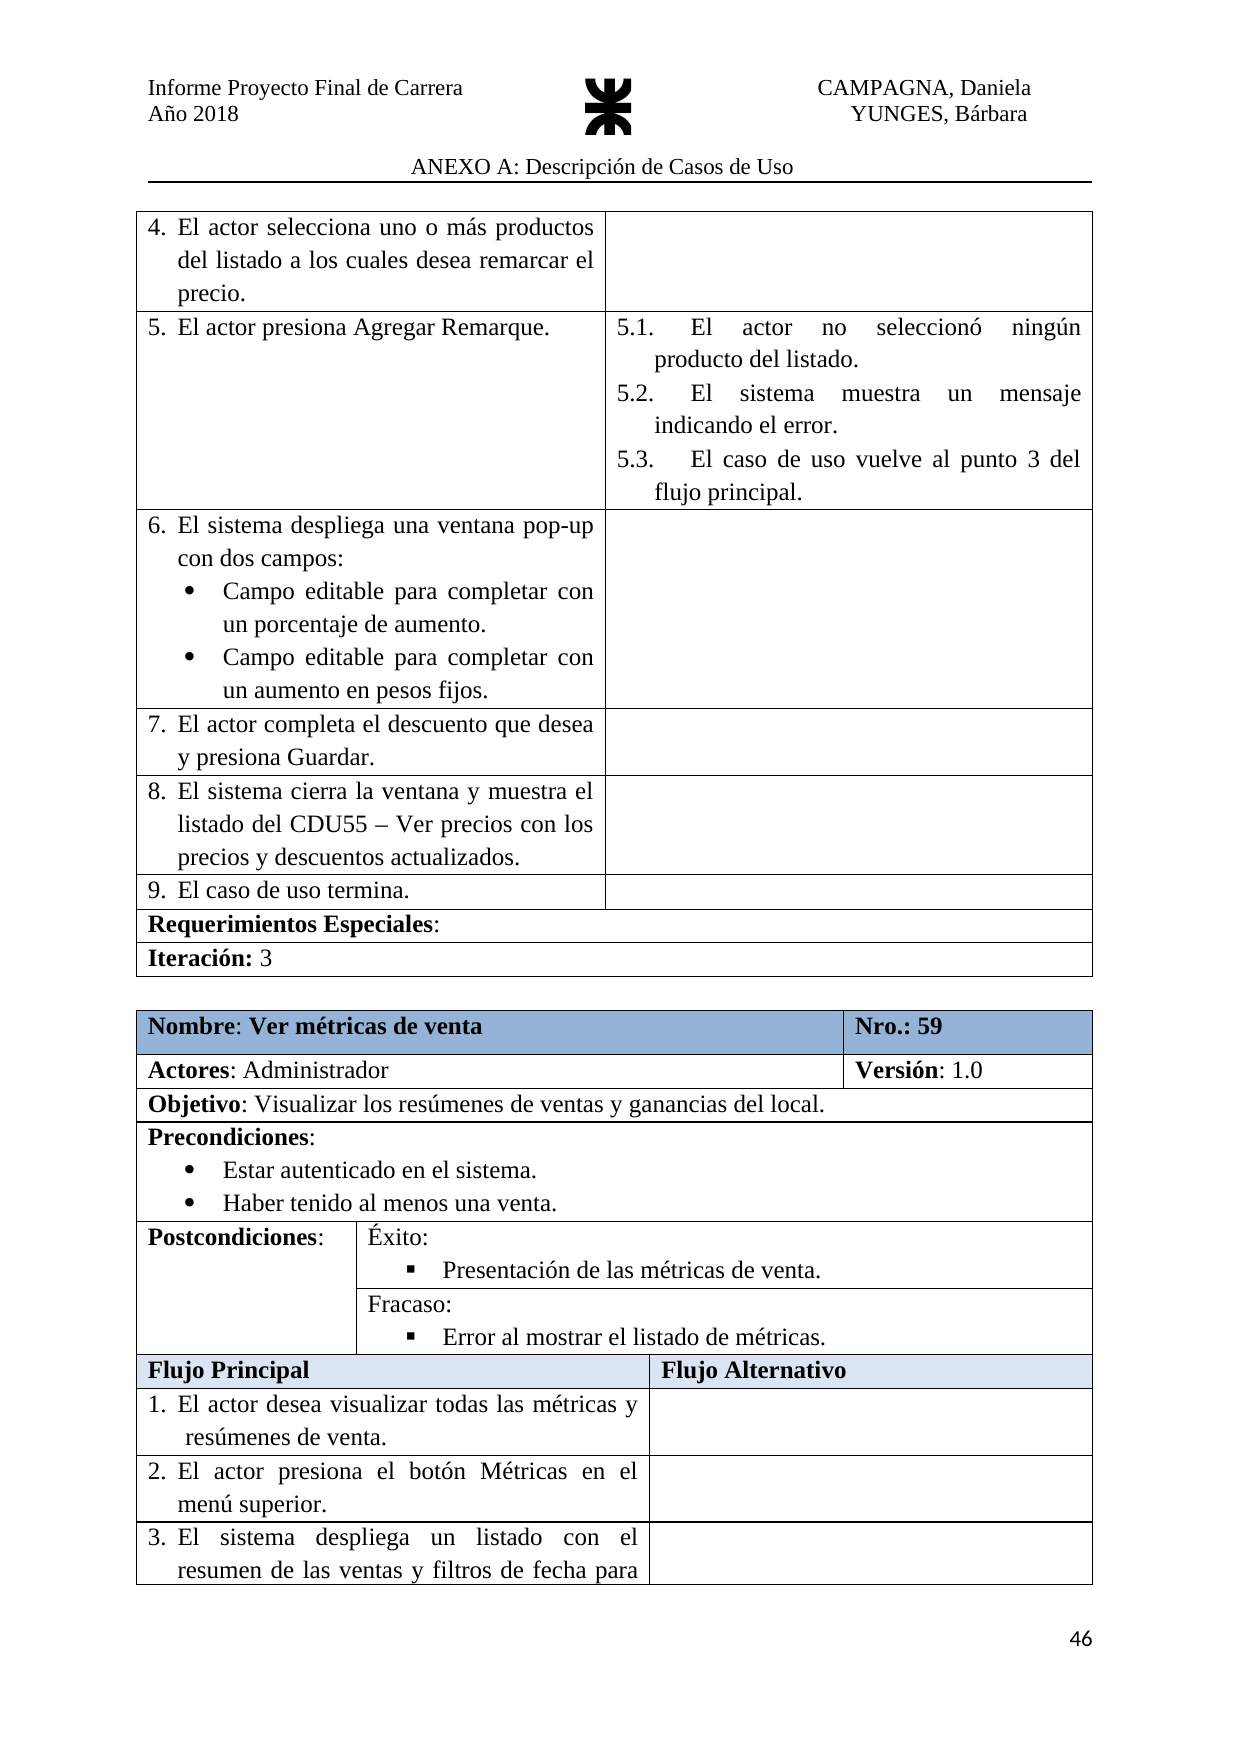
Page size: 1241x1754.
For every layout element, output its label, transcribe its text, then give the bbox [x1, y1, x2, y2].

table_cell [606, 510, 1092, 708]
table_cell [650, 1523, 1092, 1584]
table_cell El actor desea visualizar todas las métricas y resúmenes de venta. [137, 1389, 649, 1455]
table_cell Precondiciones: Estar autenticado en el sistema. Haber tenido al menos una venta. [137, 1123, 1092, 1221]
table_cell [650, 1456, 1092, 1521]
table_cell El actor no seleccionó ningún producto del listado. El sistema muestra un mensaje indicando el error. El caso de uso vuelve al punto 3 del flujo principal. [606, 312, 1092, 509]
table_cell [606, 709, 1092, 775]
picture [584, 78, 632, 135]
table_cell El caso de uso termina. [137, 875, 605, 908]
table_cell El sistema cierra la ventana y muestra el listado del CDU55 – Ver precios con los precios y descuentos actualizados. [137, 776, 605, 874]
table_cell El actor presiona el botón Métricas en el menú superior. [137, 1456, 649, 1521]
table_cell Iteración: 3 [137, 943, 1092, 976]
table_cell El actor completa el descuento que desea y presiona Guardar. [137, 709, 605, 775]
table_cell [137, 1523, 649, 1584]
table_cell El sistema despliega una ventana pop-up con dos campos: Campo editable para completar con un porcentaje de aumento. Campo editable para completar con un aumento en pesos fijos. [137, 510, 605, 708]
table_header Nro.: 59 [844, 1011, 1092, 1054]
table_cell [650, 1389, 1092, 1455]
table_cell [606, 776, 1092, 874]
table_cell Actores: Administrador [137, 1055, 843, 1088]
table_cell Objetivo: Visualizar los resúmenes de ventas y ganancias del local. [137, 1089, 1092, 1121]
table_cell Fracaso: Error al mostrar el listado de métricas. [357, 1289, 1092, 1354]
table_cell El actor selecciona uno o más productos del listado a los cuales desea remarcar el precio. [137, 212, 605, 311]
table_cell El actor presiona Agregar Remarque. [137, 312, 605, 509]
table_cell [606, 212, 1092, 311]
table_cell Versión: 1.0 [844, 1055, 1092, 1088]
table_cell Postcondiciones: [137, 1222, 356, 1354]
table_header Nombre: Ver métricas de venta [137, 1011, 843, 1054]
table_cell Éxito: Presentación de las métricas de venta. [357, 1222, 1092, 1288]
table_cell Flujo Principal [137, 1355, 649, 1388]
table_cell Requerimientos Especiales: [137, 910, 1092, 942]
table_cell [606, 875, 1092, 908]
table_cell Flujo Alternativo [650, 1355, 1092, 1388]
